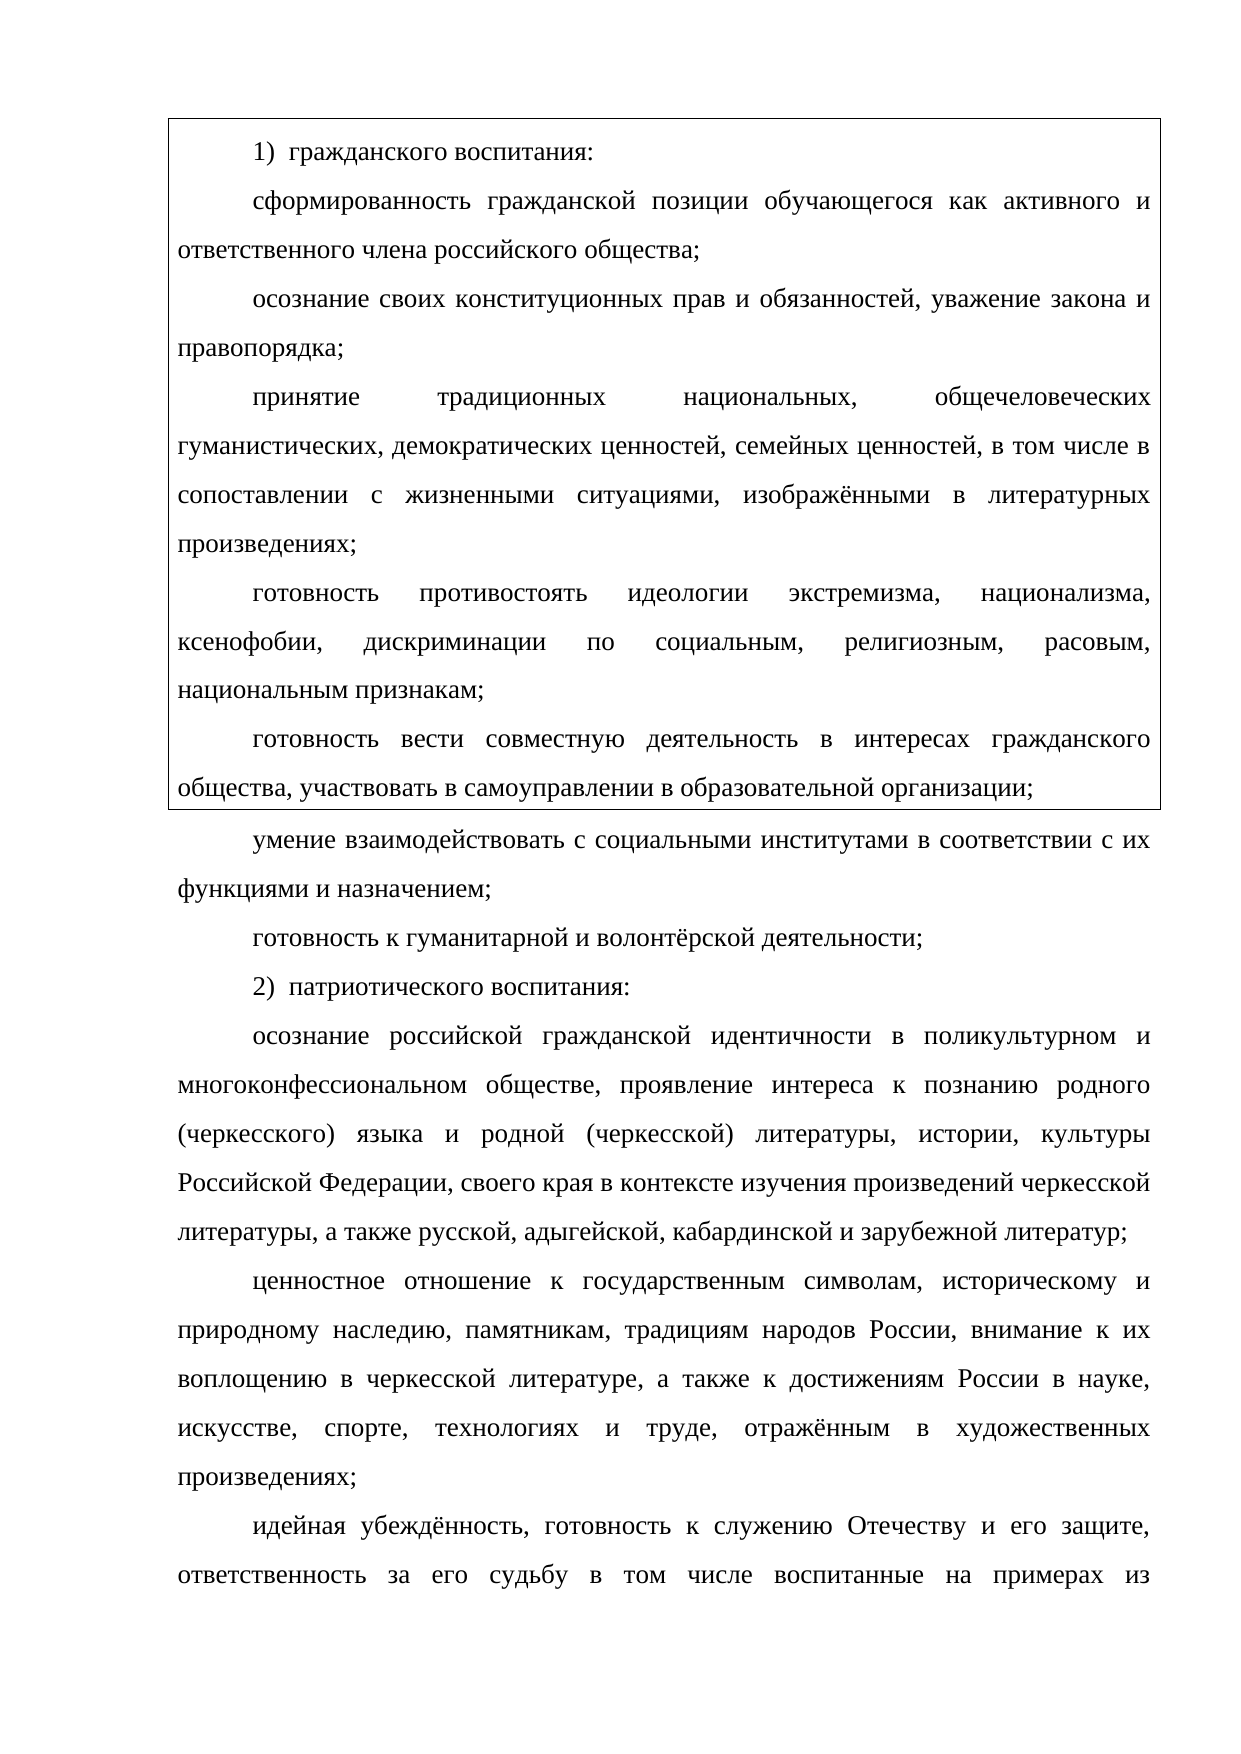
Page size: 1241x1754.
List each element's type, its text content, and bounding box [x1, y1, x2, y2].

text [177, 1495, 1152, 1593]
text ценностное отношение к государственным символам, историческому и природному наследию, памятникам, традициям народов России, внимание к их воплощению в черкесской литературе, а также к достижениям России в науке, искусстве, спорте, технологиях и труде, отражённым в художественных произведениях; [177, 1250, 1152, 1495]
text готовность к гуманитарной и волонтёрской деятельности; [177, 908, 1152, 957]
text готовность противостоять идеологии экстремизма, национализма, ксенофобии, дискриминации по социальным, религиозным, расовым, национальным признакам; [177, 562, 1152, 706]
text готовность вести совместную деятельность в интересах гражданского общества, участвовать в самоуправлении в образовательной организации; [169, 706, 1160, 809]
text осознание российской гражданской идентичности в поликультурном и многоконфессиональном обществе, проявление интереса к познанию родного (черкесского) языка и родной (черкесской) литературы, истории, культуры Российской Федерации, своего края в контексте изучения произведений черкесской литературы, а также русской, адыгейской, кабардинской и зарубежной литератур; [177, 1006, 1152, 1250]
list гражданского воспитания: [169, 119, 1160, 170]
text осознание своих конституционных прав и обязанностей, уважение закона и правопорядка; [177, 268, 1152, 366]
text сформированность гражданской позиции обучающегося как активного и ответственного члена российского общества; [177, 170, 1152, 268]
text умение взаимодействовать с социальными институтами в соответствии с их функциями и назначением; [177, 810, 1152, 908]
text принятие традиционных национальных, общечеловеческих гуманистических, демократических ценностей, семейных ценностей, в том числе в сопоставлении с жизненными ситуациями, изображёнными в литературных произведениях; [177, 366, 1152, 562]
list патриотического воспитания: [177, 957, 1152, 1006]
